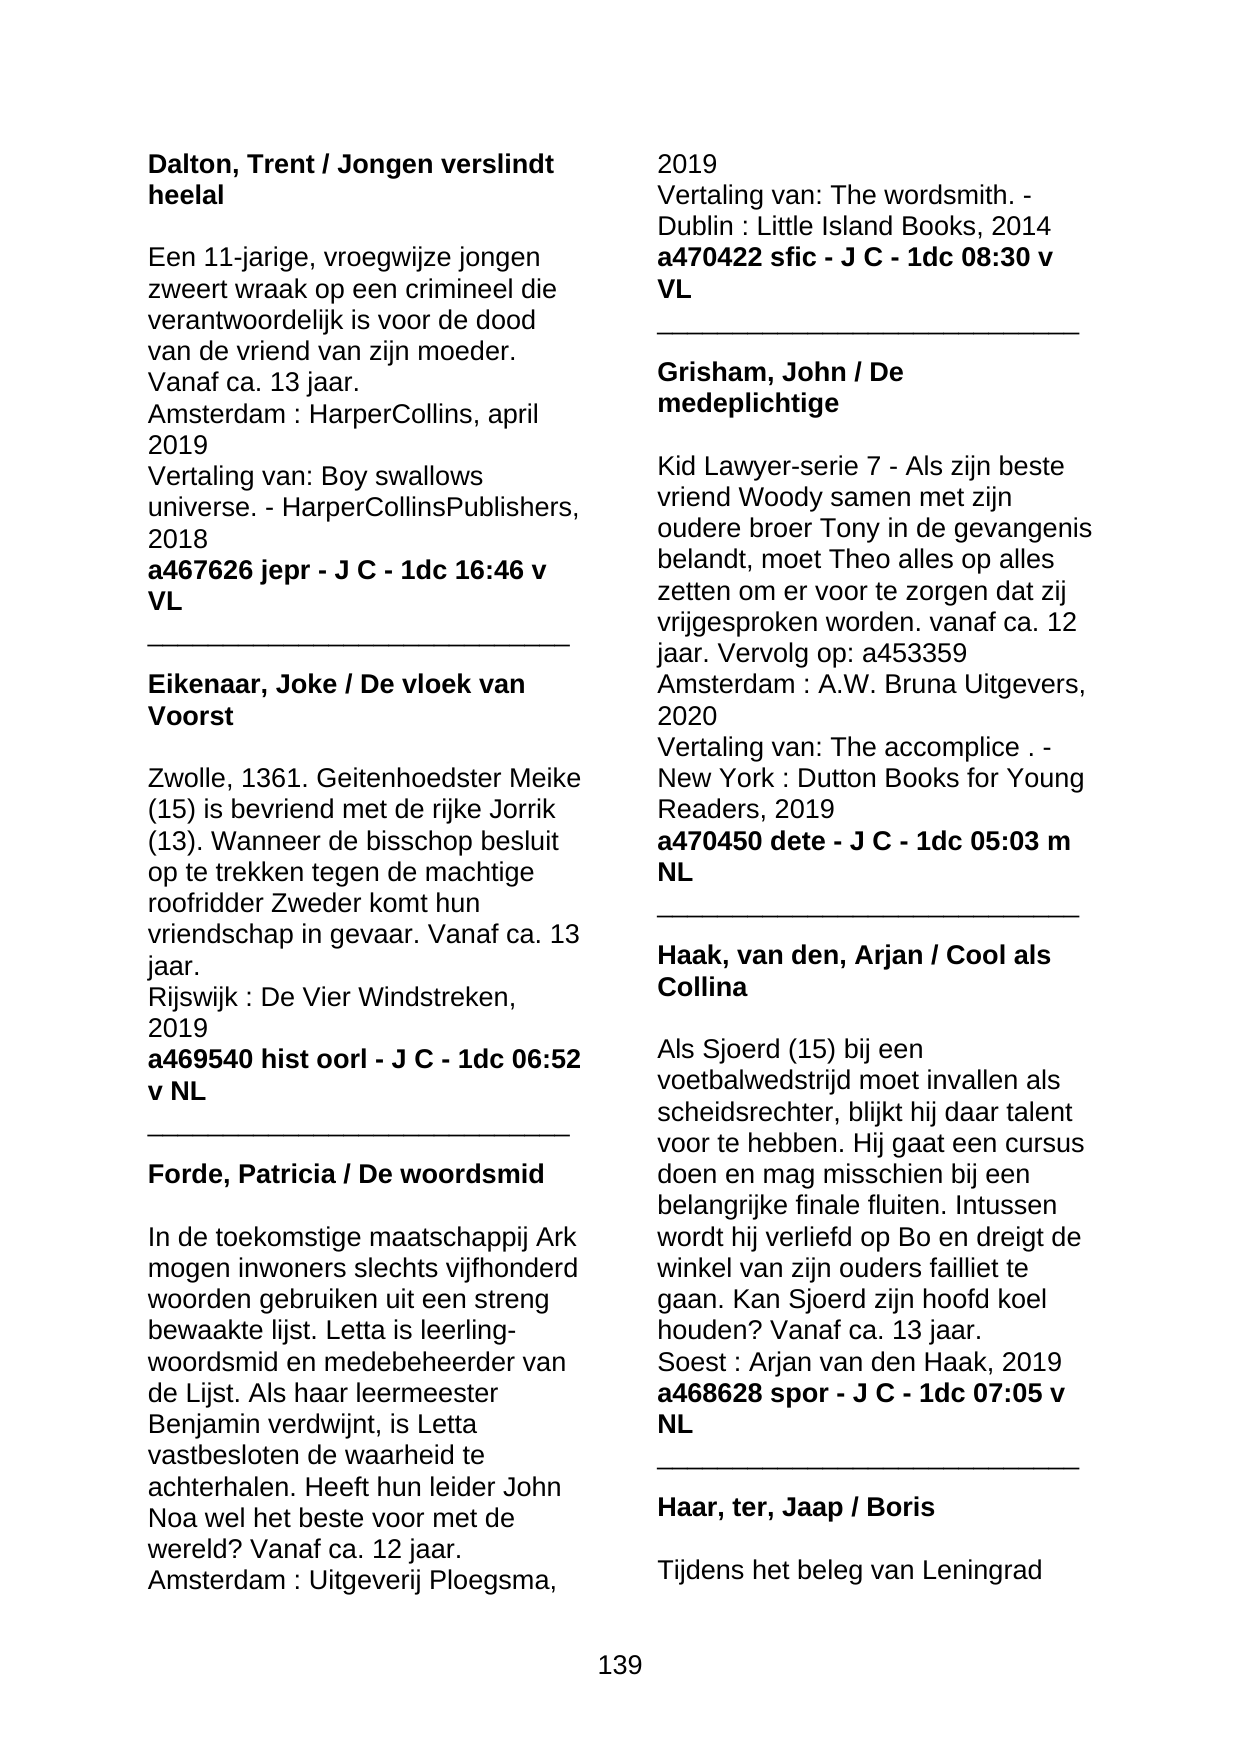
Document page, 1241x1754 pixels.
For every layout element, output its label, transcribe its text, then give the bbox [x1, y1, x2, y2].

subtitle Eikenaar, Joke / De vloek van Voorst [148, 668, 583, 731]
subtitle Haak, van den, Arjan / Cool als Collina [657, 939, 1093, 1002]
text In de toekomstige maatschappij Ark mogen inwoners slechts vijfhonderd woorden gebruiken uit een streng bewaakte lijst. Letta is leerling-woordsmid en medebeheerder van de Lijst. Als haar leermeester Benjamin verdwijnt, is Letta vastbesloten de waarheid te achterhalen. Heeft hun leider John Noa wel het beste voor met de wereld? Vanaf ca. 12 jaar. Amsterdam : Uitgeverij Ploegsma, 2019 Vertaling van: The wordsmith. - Dublin : Little Island Books, 2014 a470422 sfic - J C - 1dc 08:30 v VL ____________________________ [657, 148, 1093, 335]
subtitle Haar, ter, Jaap / Boris [657, 1491, 1093, 1523]
text In de toekomstige maatschappij Ark mogen inwoners slechts vijfhonderd woorden gebruiken uit een streng bewaakte lijst. Letta is leerling-woordsmid en medebeheerder van de Lijst. Als haar leermeester Benjamin verdwijnt, is Letta vastbesloten de waarheid te achterhalen. Heeft hun leider John Noa wel het beste voor met de wereld? Vanaf ca. 12 jaar. Amsterdam : Uitgeverij Ploegsma, 2019 Vertaling van: The wordsmith. - Dublin : Little Island Books, 2014 a470422 sfic - J C - 1dc 08:30 v VL ____________________________ [148, 1189, 583, 1596]
subtitle Forde, Patricia / De woordsmid [148, 1158, 583, 1189]
subtitle Dalton, Trent / Jongen verslindt heelal [148, 148, 583, 210]
text Als Sjoerd (15) bij een voetbalwedstrijd moet invallen als scheidsrechter, blijkt hij daar talent voor te hebben. Hij gaat een cursus doen en mag misschien bij een belangrijke finale fluiten. Intussen wordt hij verliefd op Bo en dreigt de winkel van zijn ouders failliet te gaan. Kan Sjoerd zijn hoofd koel houden? Vanaf ca. 13 jaar. Soest : Arjan van den Haak, 2019 a468628 spor - J C - 1dc 07:05 v NL ____________________________ [657, 1002, 1093, 1471]
text Een 11-jarige, vroegwijze jongen zweert wraak op een crimineel die verantwoordelijk is voor de dood van de vriend van zijn moeder. Vanaf ca. 13 jaar. Amsterdam : HarperCollins, april 2019 Vertaling van: Boy swallows universe. - HarperCollinsPublishers, 2018 a467626 jepr - J C - 1dc 16:46 v VL ____________________________ [148, 210, 583, 648]
text Zwolle, 1361. Geitenhoedster Meike (15) is bevriend met de rijke Jorrik (13). Wanneer de bisschop besluit op te trekken tegen de machtige roofridder Zweder komt hun vriendschap in gevaar. Vanaf ca. 13 jaar. Rijswijk : De Vier Windstreken, 2019 a469540 hist oorl - J C - 1dc 06:52 v NL ____________________________ [148, 731, 583, 1137]
subtitle Grisham, John / De medeplichtige [657, 356, 1093, 418]
text Kid Lawyer-serie 7 - Als zijn beste vriend Woody samen met zijn oudere broer Tony in de gevangenis belandt, moet Theo alles op alles zetten om er voor te zorgen dat zij vrijgesproken worden. vanaf ca. 12 jaar. Vervolg op: a453359 Amsterdam : A.W. Bruna Uitgevers, 2020 Vertaling van: The accomplice . - New York : Dutton Books for Young Readers, 2019 a470450 dete - J C - 1dc 05:03 m NL ____________________________ [657, 418, 1093, 918]
